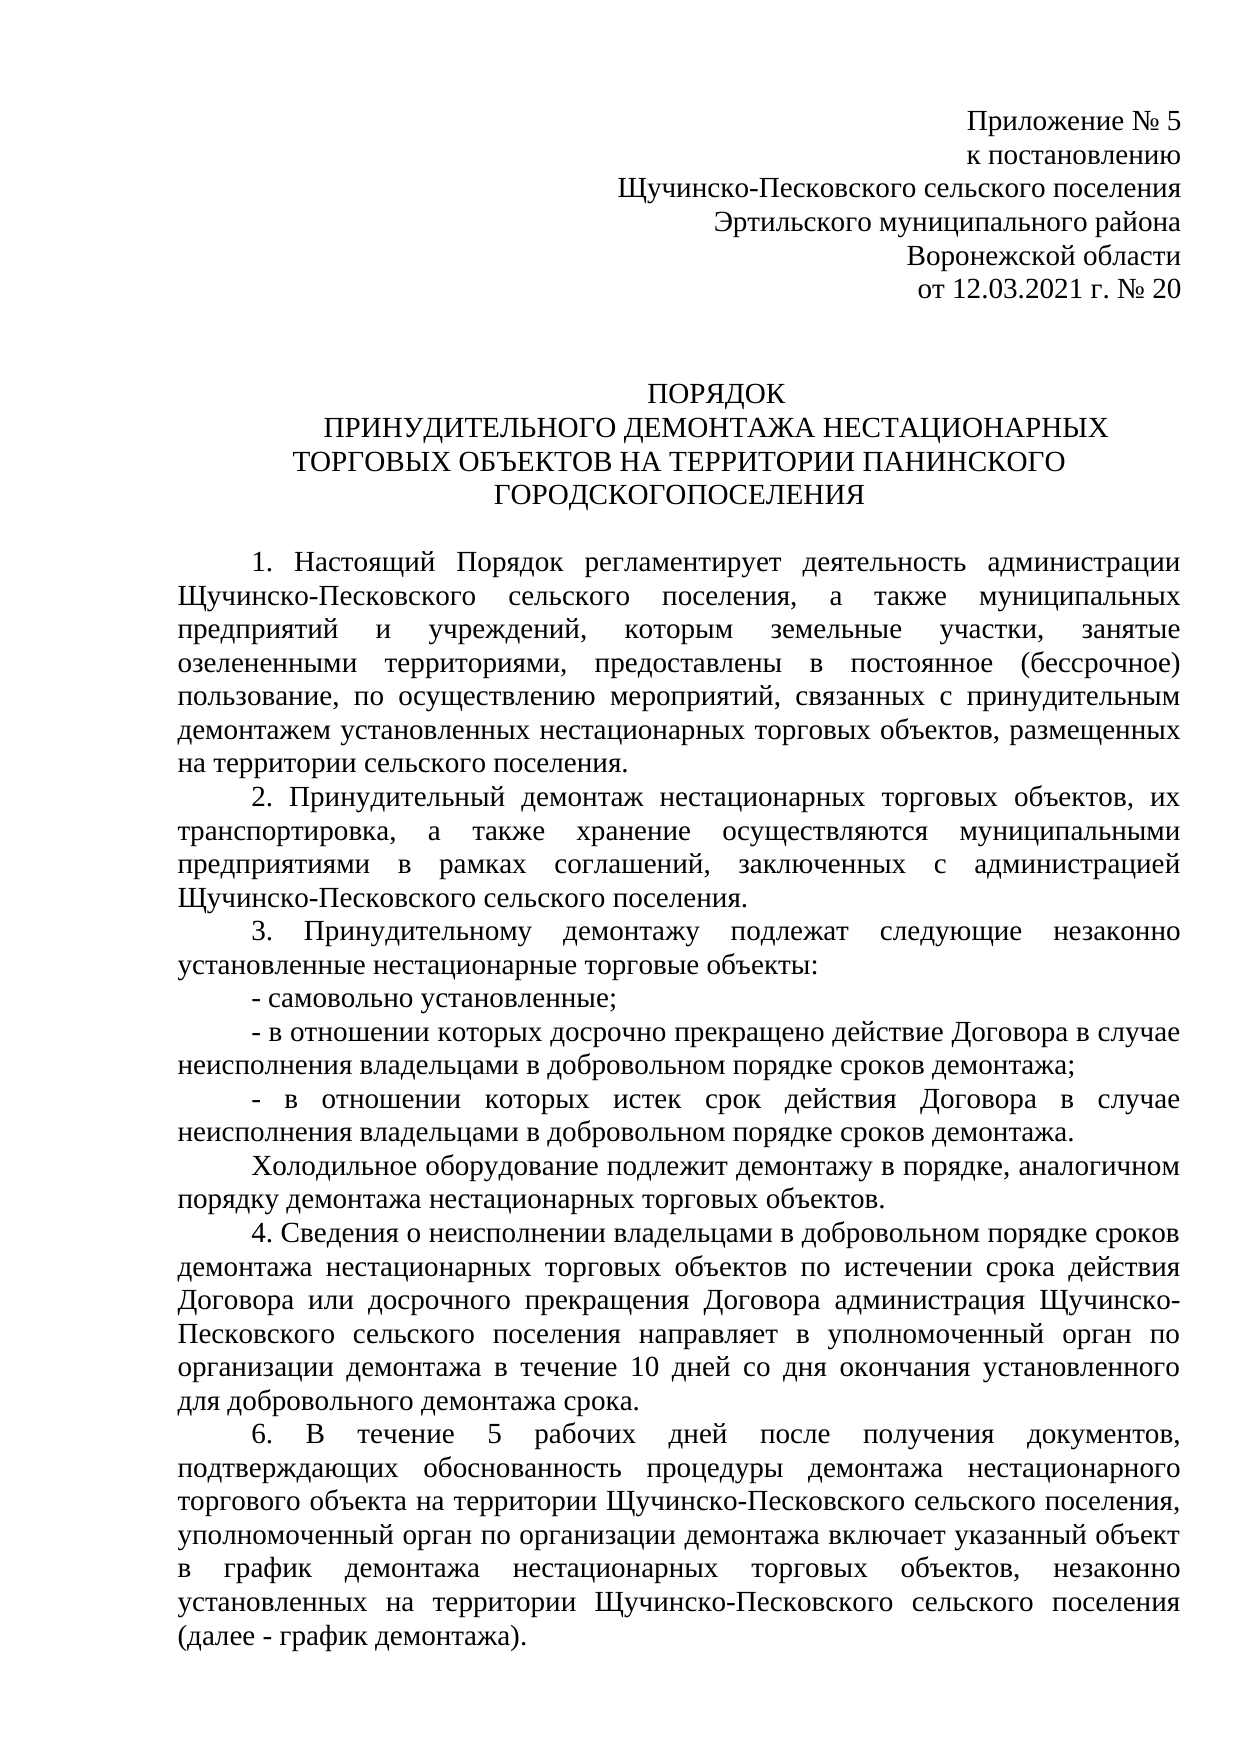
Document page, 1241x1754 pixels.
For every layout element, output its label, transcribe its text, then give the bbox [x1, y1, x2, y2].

text 6. В течение 5 рабочих дней после получения документов, подтверждающих обоснованность процедуры демонтажа нестационарного торгового объекта на территории Щучинско-Песковского сельского поселения, уполномоченный орган по организации демонтажа включает указанный объект в график демонтажа нестационарных торговых объектов, незаконно установленных на территории Щучинско-Песковского сельского поселения (далее - график демонтажа). [177, 1416, 1181, 1651]
text Эртильского муниципального района [177, 204, 1181, 238]
text Воронежской области [177, 238, 1181, 271]
text Холодильное оборудование подлежит демонтажу в порядке, аналогичном порядку демонтажа нестационарных торговых объектов. [177, 1148, 1181, 1215]
text - самовольно установленные; [177, 980, 1181, 1014]
text 2. Принудительный демонтаж нестационарных торговых объектов, их транспортировка, а также хранение осуществляются муниципальными предприятиями в рамках соглашений, заключенных с администрацией Щучинско-Песковского сельского поселения. [177, 779, 1181, 913]
text к постановлению [177, 137, 1181, 171]
text 3. Принудительному демонтажу подлежат следующие незаконно установленные нестационарные торговые объекты: [177, 913, 1181, 980]
text - в отношении которых досрочно прекращено действие Договора в случае неисполнения владельцами в добровольном порядке сроков демонтажа; [177, 1014, 1181, 1081]
text Приложение № 5 [177, 103, 1181, 137]
subtitle ПРИНУДИТЕЛЬНОГО ДЕМОНТАЖА НЕСТАЦИОНАРНЫХ ТОРГОВЫХ ОБЪЕКТОВ НА ТЕРРИТОРИИ ПАНИНСКОГО ГОРОДСКОГОПОСЕЛЕНИЯ [177, 410, 1181, 511]
text Щучинско-Песковского сельского поселения [177, 171, 1181, 204]
text - в отношении которых истек срок действия Договора в случае неисполнения владельцами в добровольном порядке сроков демонтажа. [177, 1081, 1181, 1148]
subtitle ПОРЯДОК [177, 377, 1181, 410]
text 1. Настоящий Порядок регламентирует деятельность администрации Щучинско-Песковского сельского поселения, а также муниципальных предприятий и учреждений, которым земельные участки, занятые озелененными территориями, предоставлены в постоянное (бессрочное) пользование, по осуществлению мероприятий, связанных с принудительным демонтажем установленных нестационарных торговых объектов, размещенных на территории сельского поселения. [177, 544, 1181, 779]
text 4. Сведения о неисполнении владельцами в добровольном порядке сроков демонтажа нестационарных торговых объектов по истечении срока действия Договора или досрочного прекращения Договора администрация Щучинско-Песковского сельского поселения направляет в уполномоченный орган по организации демонтажа в течение 10 дней со дня окончания установленного для добровольного демонтажа срока. [177, 1215, 1181, 1416]
text от 12.03.2021 г. № 20 [177, 271, 1181, 305]
